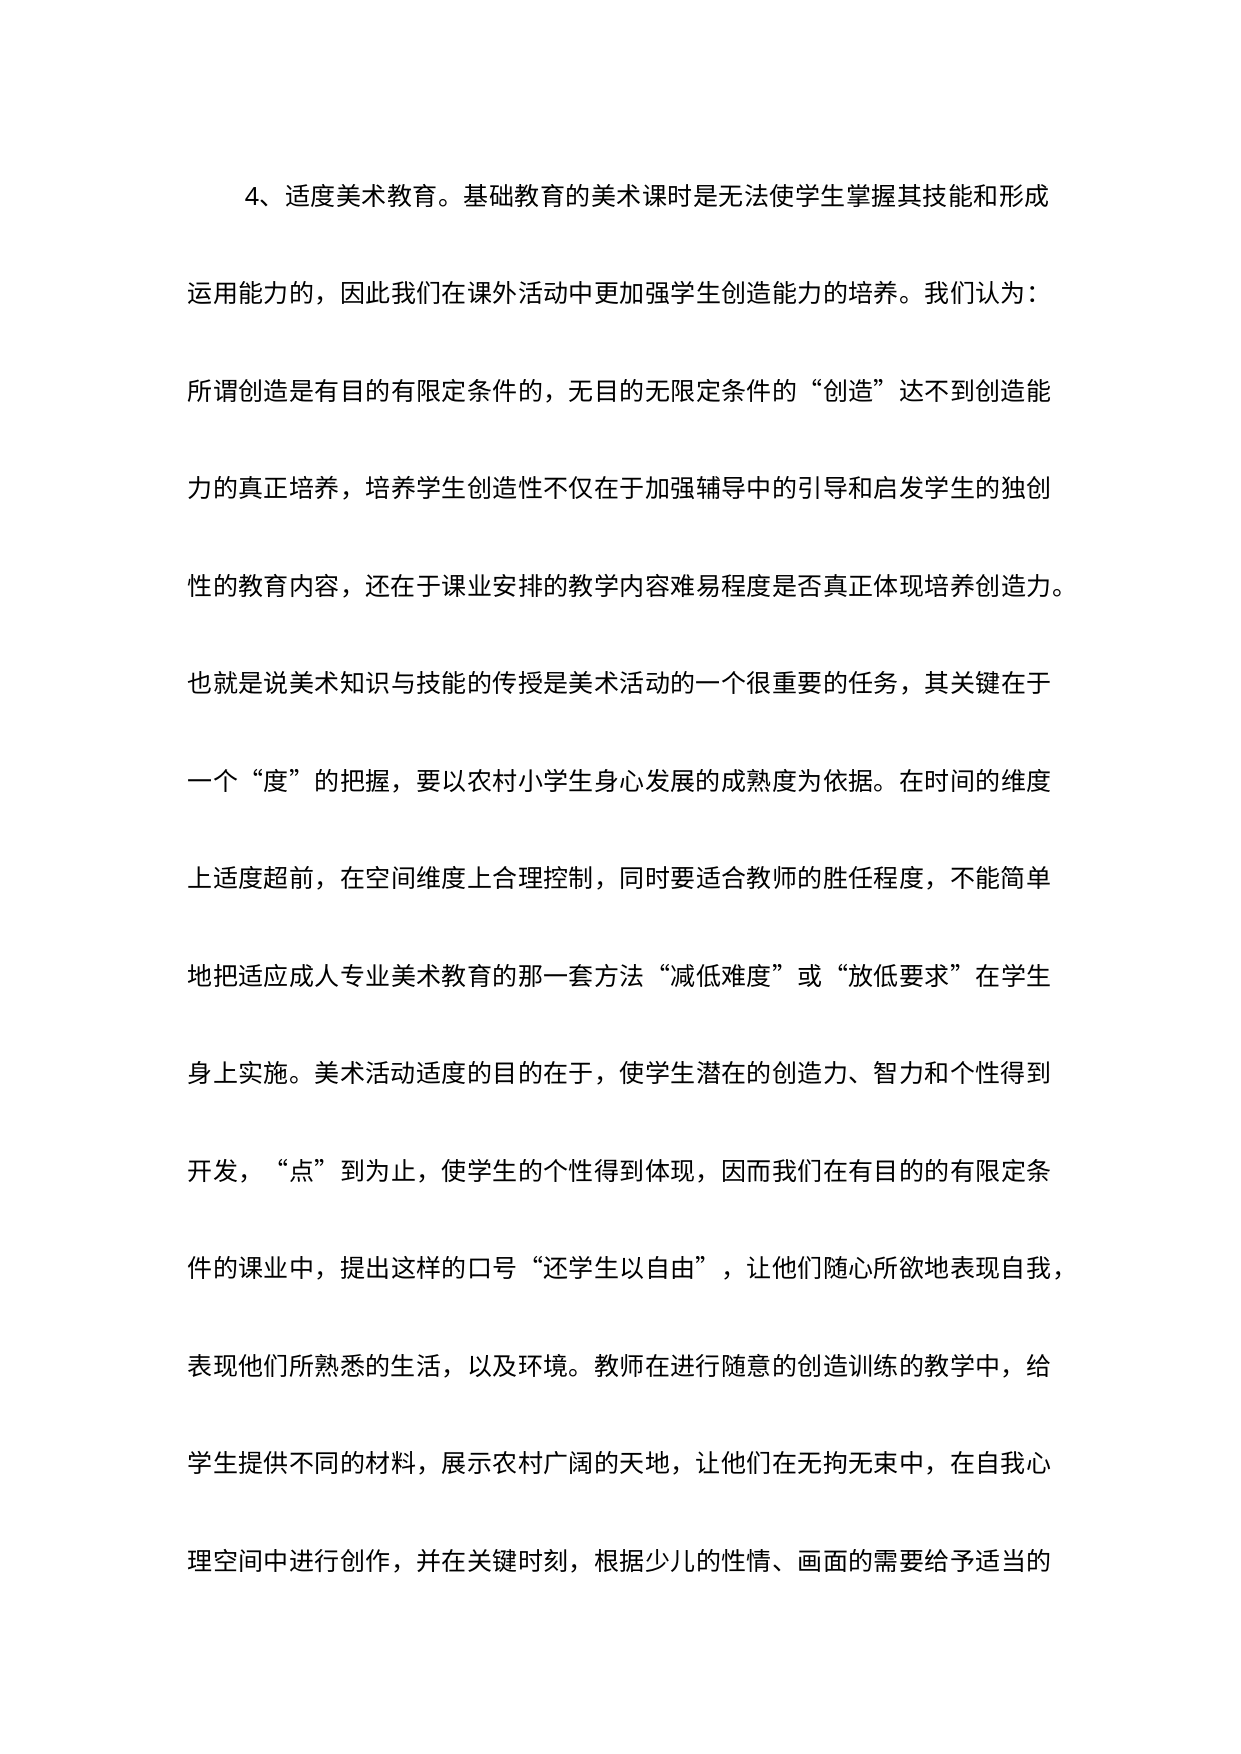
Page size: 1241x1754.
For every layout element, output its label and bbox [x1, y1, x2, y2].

text [187, 162, 1053, 1592]
